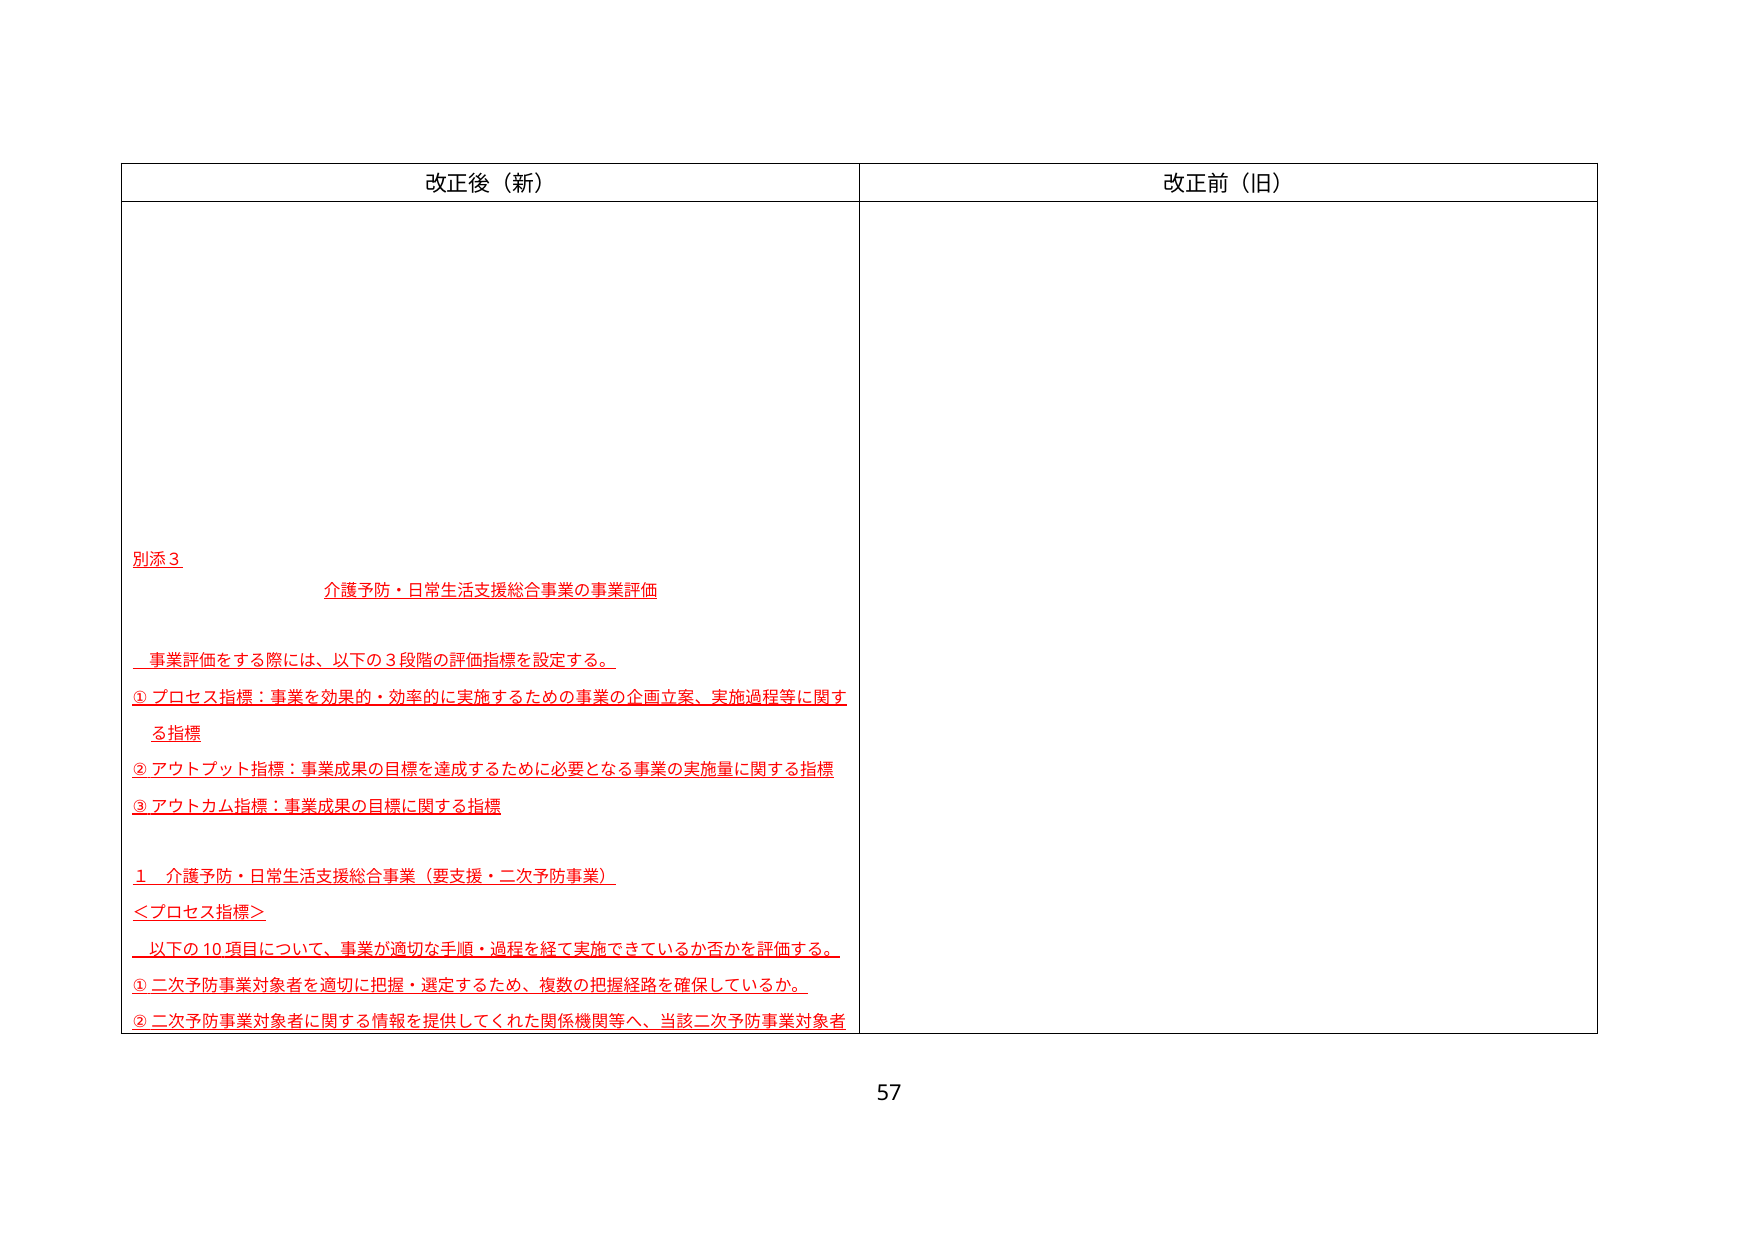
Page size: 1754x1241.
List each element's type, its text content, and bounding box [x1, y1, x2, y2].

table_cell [860, 202, 1597, 1032]
table_header 改正後（新） [122, 164, 859, 201]
table_header 改正前（旧） [860, 164, 1597, 201]
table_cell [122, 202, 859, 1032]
